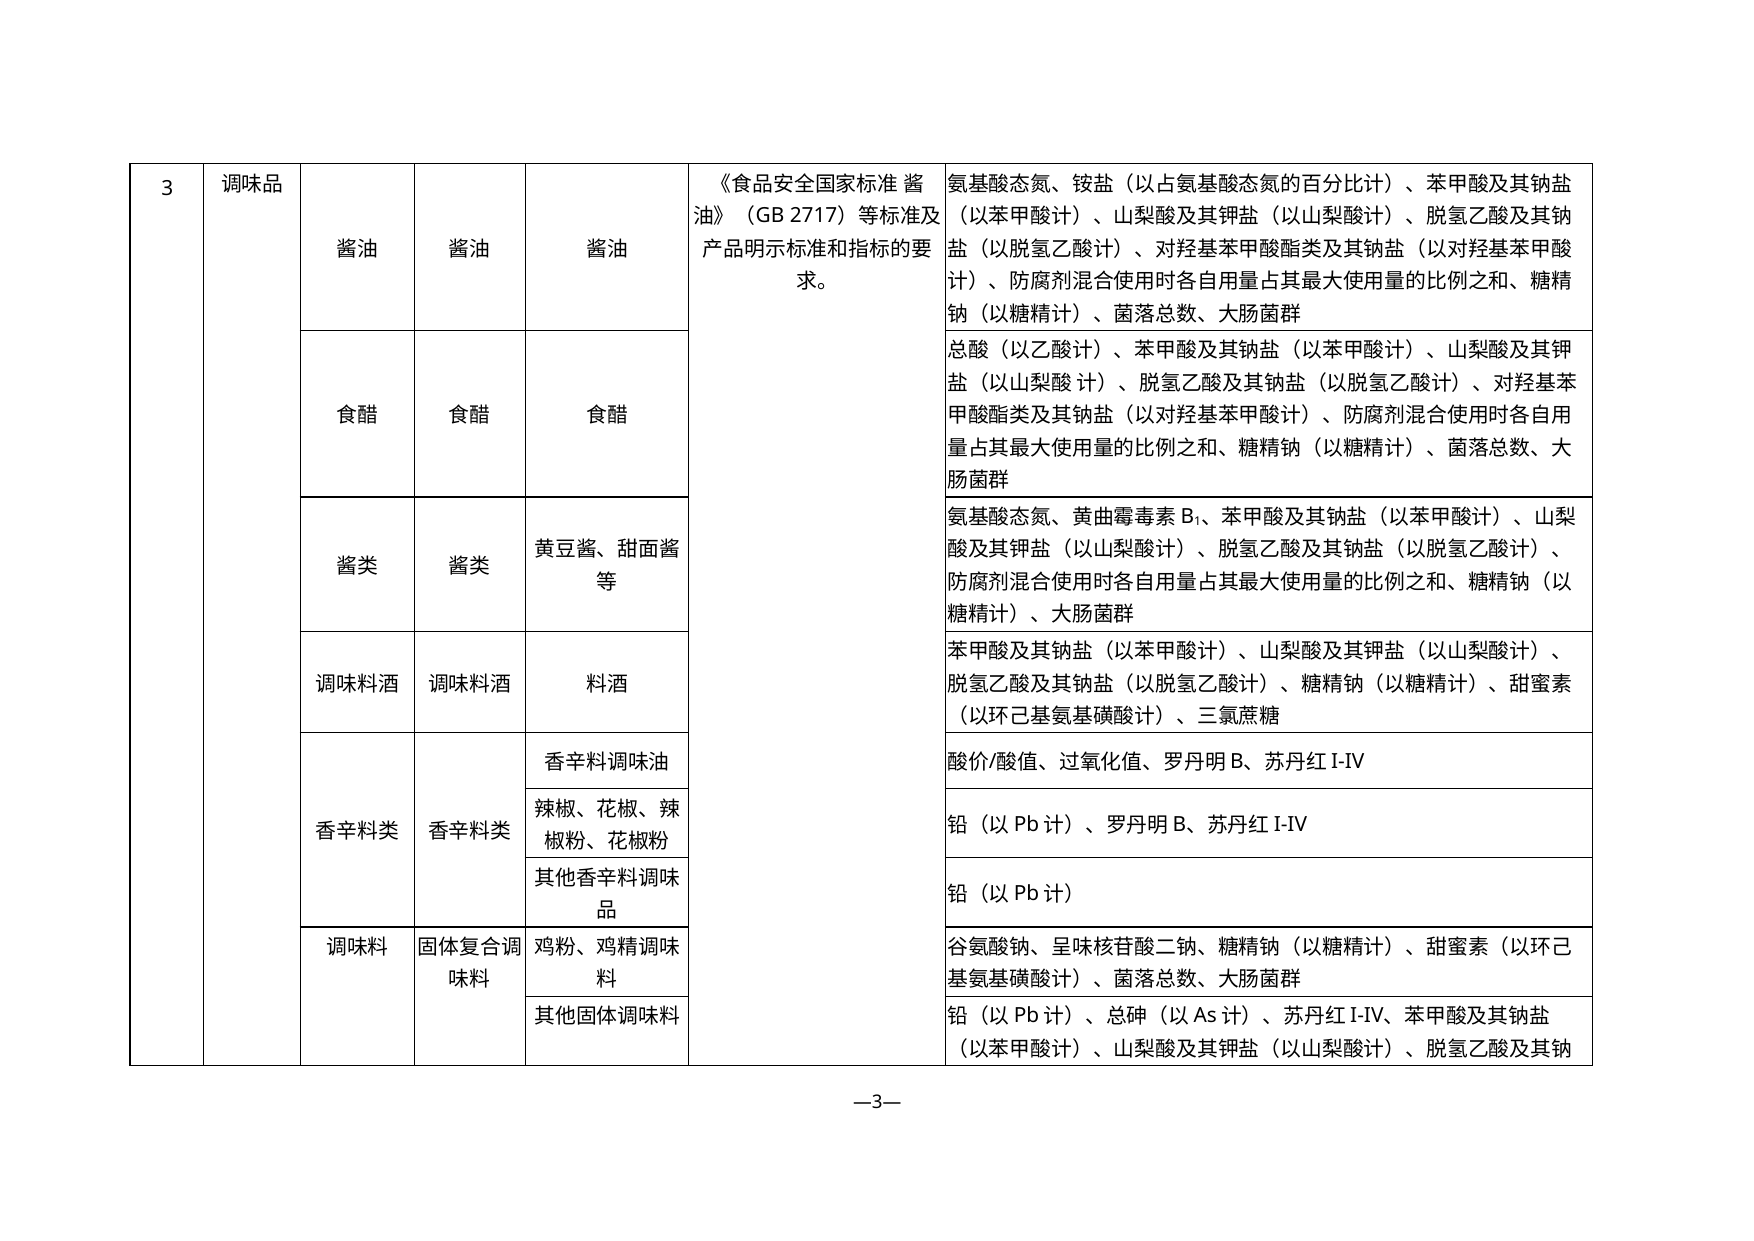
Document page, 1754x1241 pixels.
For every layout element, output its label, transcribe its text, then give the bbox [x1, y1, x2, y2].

table_cell 香辛料类 [415, 733, 525, 926]
table_cell 辣椒、花椒、辣椒粉、花椒粉 [526, 789, 688, 857]
table_cell 《食品安全国家标准 酱油》（GB 2717）等标准及产品明示标准和指标的要求。 [689, 164, 945, 1065]
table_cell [946, 997, 1592, 1065]
table_cell 总酸（以乙酸计）、苯甲酸及其钠盐（以苯甲酸计）、山梨酸及其钾盐（以山梨酸 计）、脱氢乙酸及其钠盐（以脱氢乙酸计）、对羟基苯甲酸酯类及其钠盐（以对羟基苯甲酸计）、防腐剂混合使用时各自用量占其最大使用量的比例之和、糖精钠（以糖精计）、菌落总数、大肠菌群 [946, 331, 1592, 496]
table_cell 固体复合调味料 [415, 928, 525, 1065]
table_cell 调味料酒 [415, 632, 525, 732]
table_cell 料酒 [526, 632, 688, 732]
table_cell 氨基酸态氮、铵盐（以占氨基酸态氮的百分比计）、苯甲酸及其钠盐（以苯甲酸计）、山梨酸及其钾盐（以山梨酸计）、脱氢乙酸及其钠盐（以脱氢乙酸计）、对羟基苯甲酸酯类及其钠盐（以对羟基苯甲酸计）、防腐剂混合使用时各自用量占其最大使用量的比例之和、糖精钠（以糖精计）、菌落总数、大肠菌群 [946, 164, 1592, 330]
table_cell 食醋 [526, 331, 688, 496]
table_cell 调味品 [204, 164, 300, 1065]
table_cell 酱油 [301, 164, 414, 330]
table_cell 其他香辛料调味品 [526, 858, 688, 926]
table_cell 黄豆酱、甜面酱等 [526, 498, 688, 631]
table_cell 3 [131, 164, 203, 1065]
table_cell 酱油 [415, 164, 525, 330]
table_cell 食醋 [301, 331, 414, 496]
table_cell 苯甲酸及其钠盐（以苯甲酸计）、山梨酸及其钾盐（以山梨酸计）、脱氢乙酸及其钠盐（以脱氢乙酸计）、糖精钠（以糖精计）、甜蜜素（以环己基氨基磺酸计）、三氯蔗糖 [946, 632, 1592, 732]
table_cell 香辛料类 [301, 733, 414, 926]
table_cell 鸡粉、鸡精调味料 [526, 928, 688, 996]
table_cell 酱类 [301, 498, 414, 631]
table_cell 食醋 [415, 331, 525, 496]
table_cell 香辛料调味油 [526, 733, 688, 788]
table_cell 氨基酸态氮、黄曲霉毒素B1、苯甲酸及其钠盐（以苯甲酸计）、山梨酸及其钾盐（以山梨酸计）、脱氢乙酸及其钠盐（以脱氢乙酸计）、防腐剂混合使用时各自用量占其最大使用量的比例之和、糖精钠（以糖精计）、大肠菌群 [946, 498, 1592, 631]
table_cell 酱类 [415, 498, 525, 631]
table_cell 铅（以Pb计） [946, 858, 1592, 926]
table_cell 其他固体调味料 [526, 997, 688, 1065]
table_cell 酱油 [526, 164, 688, 330]
table_cell 铅（以Pb计）、罗丹明B、苏丹红I-IV [946, 789, 1592, 857]
table_cell 谷氨酸钠、呈味核苷酸二钠、糖精钠（以糖精计）、甜蜜素（以环己基氨基磺酸计）、菌落总数、大肠菌群 [946, 928, 1592, 996]
table_cell 调味料酒 [301, 632, 414, 732]
table_cell 调味料 [301, 928, 414, 1065]
table_cell 酸价/酸值、过氧化值、罗丹明B、苏丹红I-IV [946, 733, 1592, 788]
